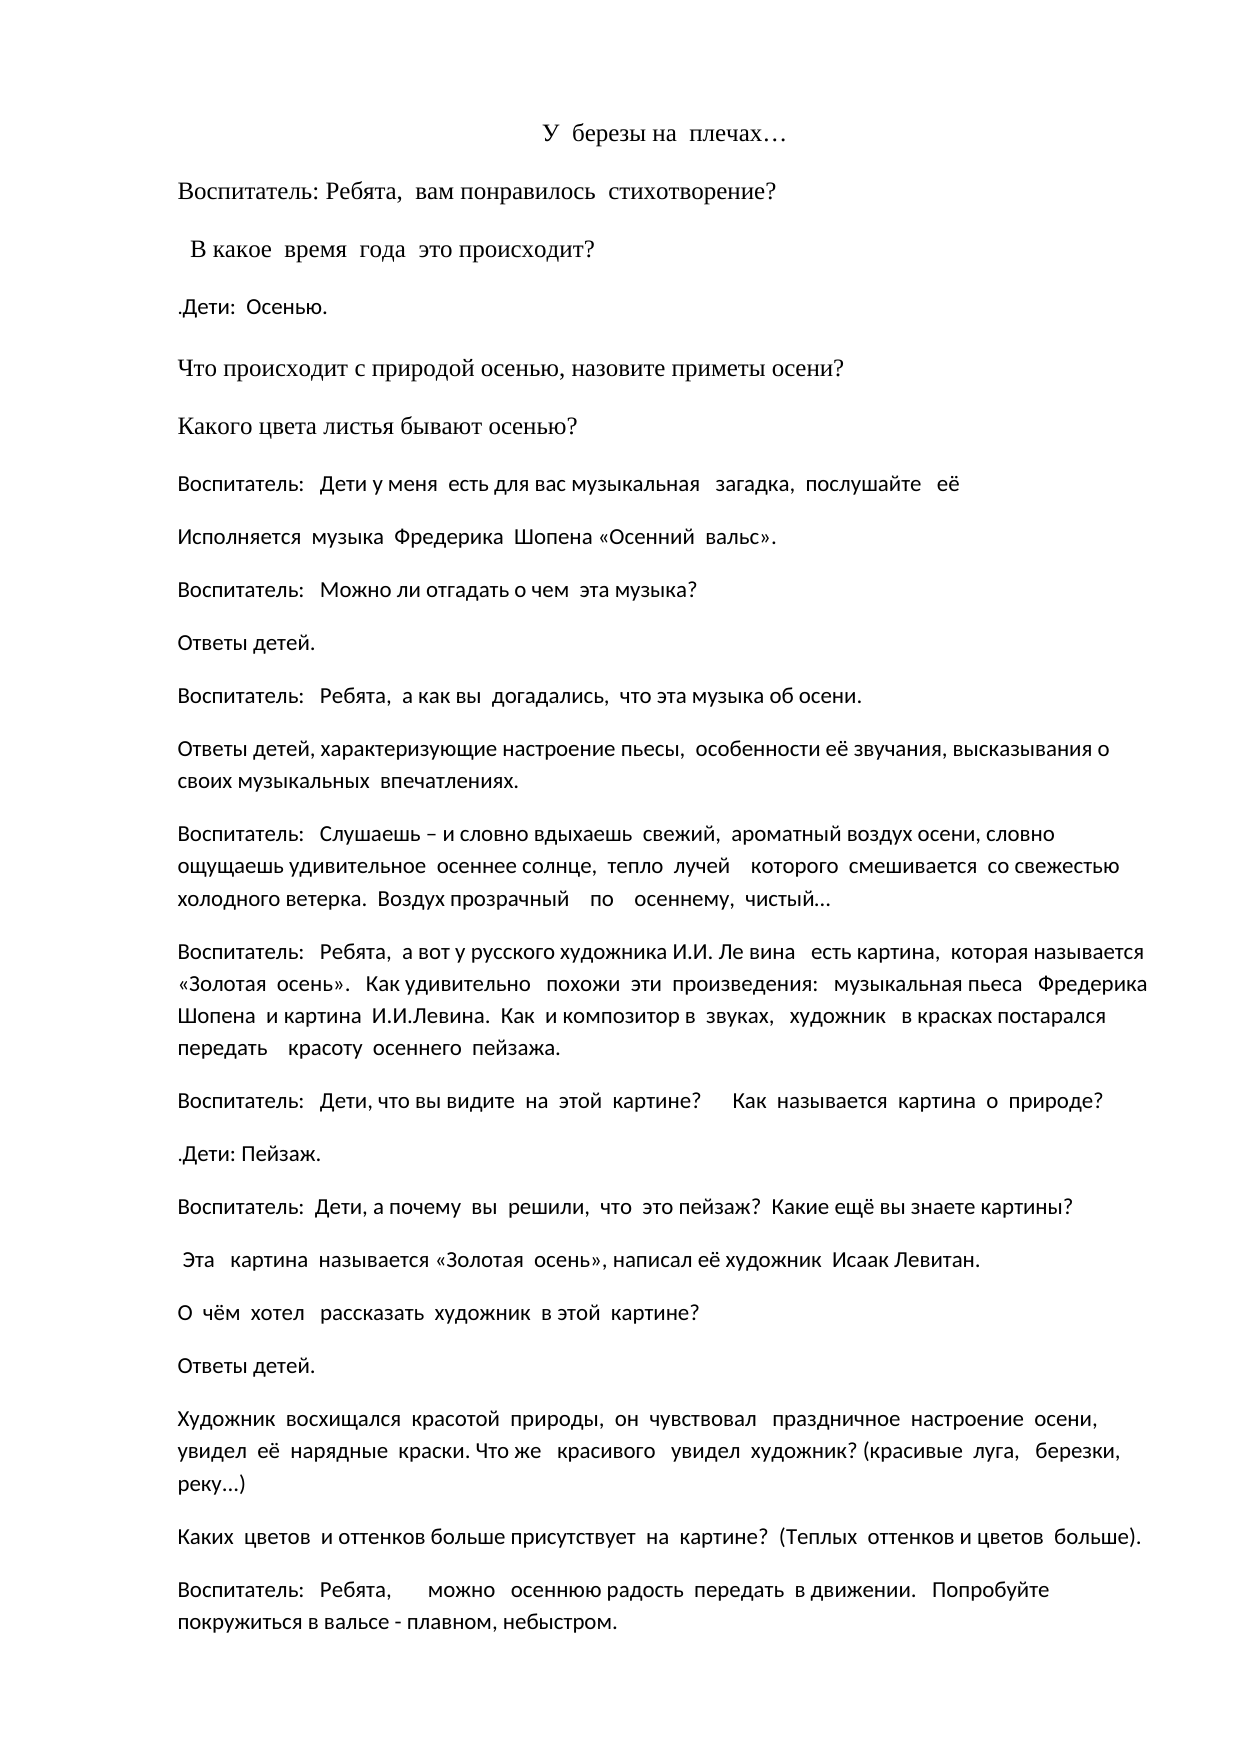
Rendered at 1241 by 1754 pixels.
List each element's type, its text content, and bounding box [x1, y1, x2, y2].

text Ответы детей. [177, 1351, 1152, 1379]
text Художник восхищался красотой природы, он чувствовал праздничное настроение осени, увидел её нарядные краски. Что же красивого увидел художник? (красивые луга, березки, реку...) [177, 1404, 1152, 1497]
text Воспитатель: Ребята, можно осеннюю радость передать в движении. Попробуйте покружиться в вальсе - плавном, небыстром. [177, 1575, 1152, 1635]
text .Дети: Осенью. [177, 292, 1152, 320]
text Воспитатель: Ребята, вам понравилось стихотворение? [177, 176, 1152, 205]
text Исполняется музыка Фредерика Шопена «Осенний вальс». [177, 522, 1152, 550]
text Воспитатель: Ребята, а вот у русского художника И.И. Ле вина есть картина, которая называется «Золотая осень». Как удивительно похожи эти произведения: музыкальная пьеса Фредерика Шопена и картина И.И.Левина. Как и композитор в звуках, художник в красках постарался передать красоту осеннего пейзажа. [177, 937, 1152, 1061]
text Воспитатель: Дети, что вы видите на этой картине? Как называется картина о природе? [177, 1086, 1152, 1114]
text Каких цветов и оттенков больше присутствует на картине? (Теплых оттенков и цветов больше). [177, 1522, 1152, 1550]
text Воспитатель: Слушаешь – и словно вдыхаешь свежий, ароматный воздух осени, словно ощущаешь удивительное осеннее солнце, тепло лучей которого смешивается со свежестью холодного ветерка. Воздух прозрачный по осеннему, чистый… [177, 819, 1152, 912]
text У березы на плечах… [177, 118, 1152, 147]
text Ответы детей. [177, 628, 1152, 656]
text Что происходит с природой осенью, назовите приметы осени? [177, 353, 1152, 382]
text Эта картина называется «Золотая осень», написал её художник Исаак Левитан. [177, 1245, 1152, 1273]
text Воспитатель: Дети у меня есть для вас музыкальная загадка, послушайте её [177, 469, 1152, 497]
text В какое время года это происходит? [177, 234, 1152, 263]
text О чём хотел рассказать художник в этой картине? [177, 1298, 1152, 1326]
text Воспитатель: Можно ли отгадать о чем эта музыка? [177, 575, 1152, 603]
text Воспитатель: Ребята, а как вы догадались, что эта музыка об осени. [177, 681, 1152, 709]
text Ответы детей, характеризующие настроение пьесы, особенности её звучания, высказывания о своих музыкальных впечатлениях. [177, 734, 1152, 794]
text Какого цвета листья бывают осенью? [177, 411, 1152, 440]
text Воспитатель: Дети, а почему вы решили, что это пейзаж? Какие ещё вы знаете картины? [177, 1192, 1152, 1220]
text .Дети: Пейзаж. [177, 1139, 1152, 1167]
